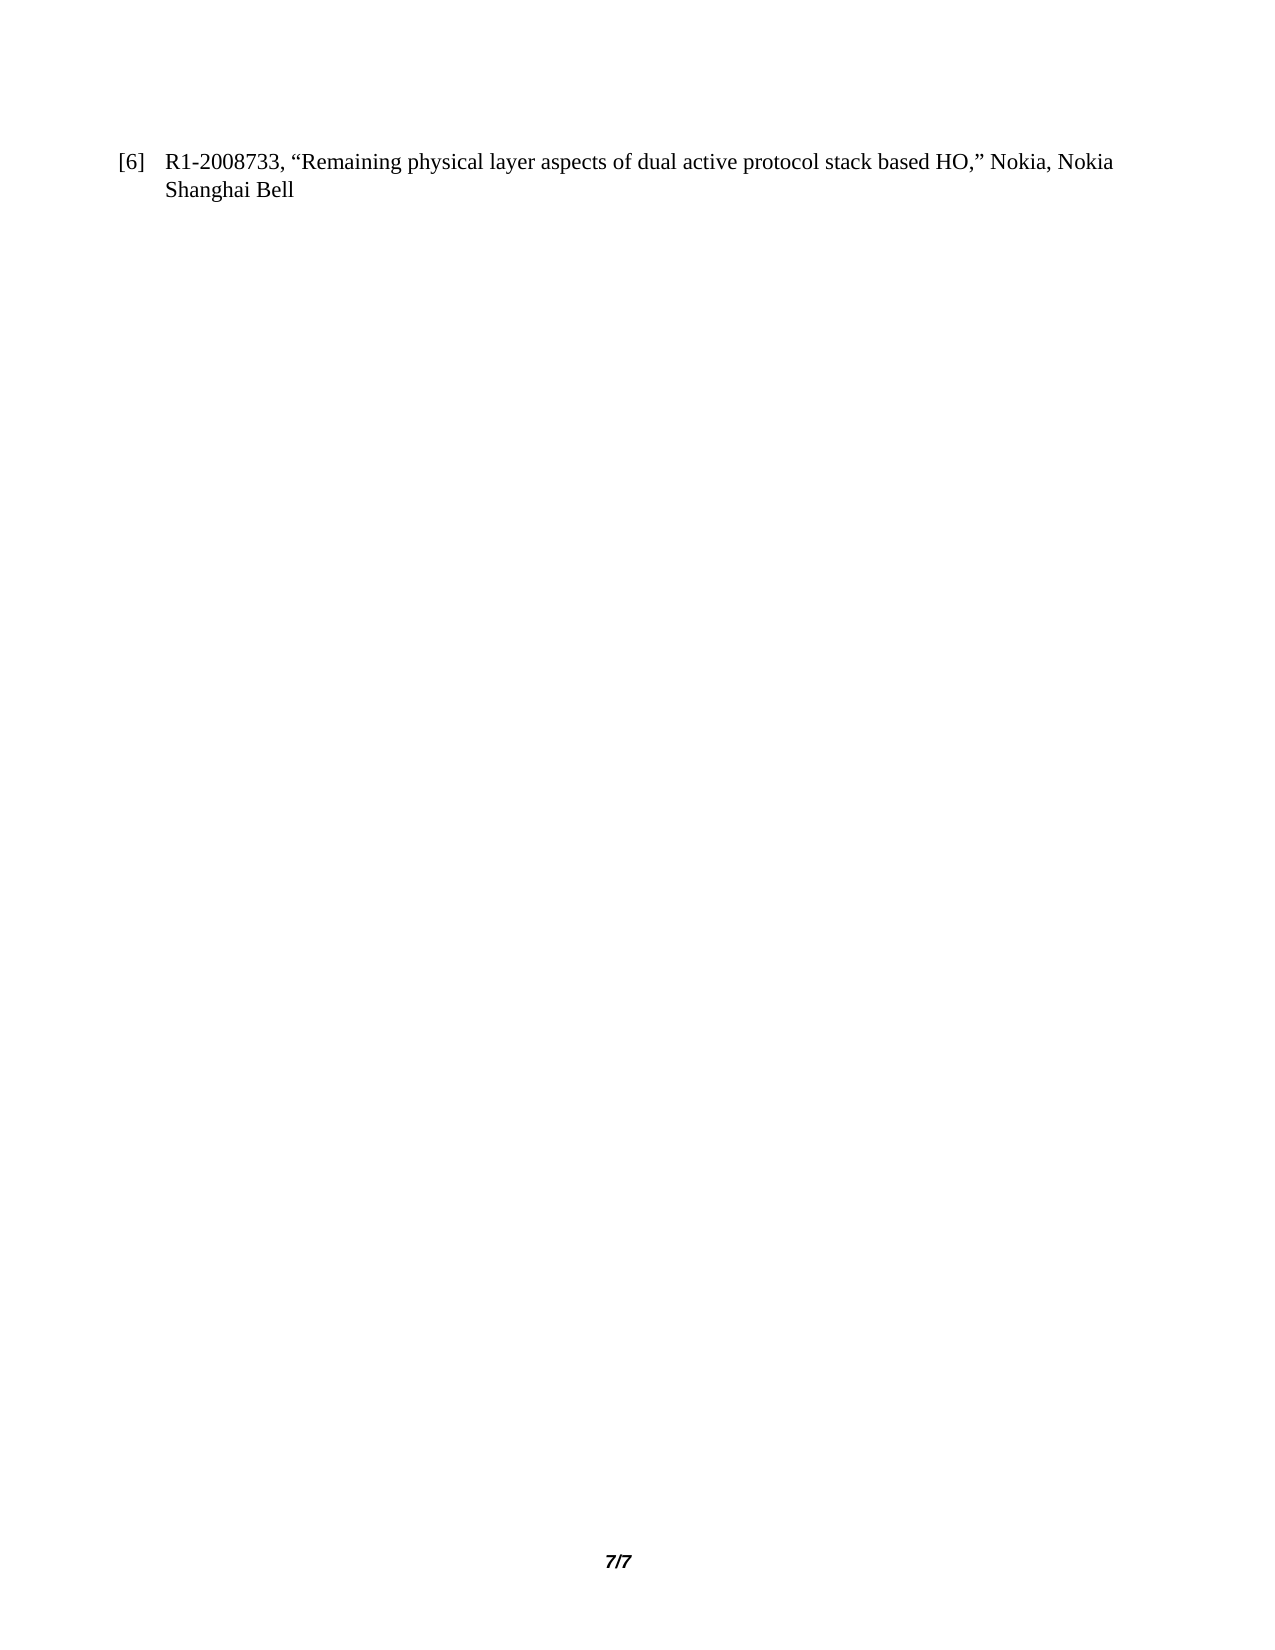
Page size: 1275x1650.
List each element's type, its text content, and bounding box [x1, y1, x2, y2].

list R1-2008733, “Remaining physical layer aspects of dual active protocol stack based HO,” Nokia, Nokia Shanghai Bell [118, 148, 1157, 202]
